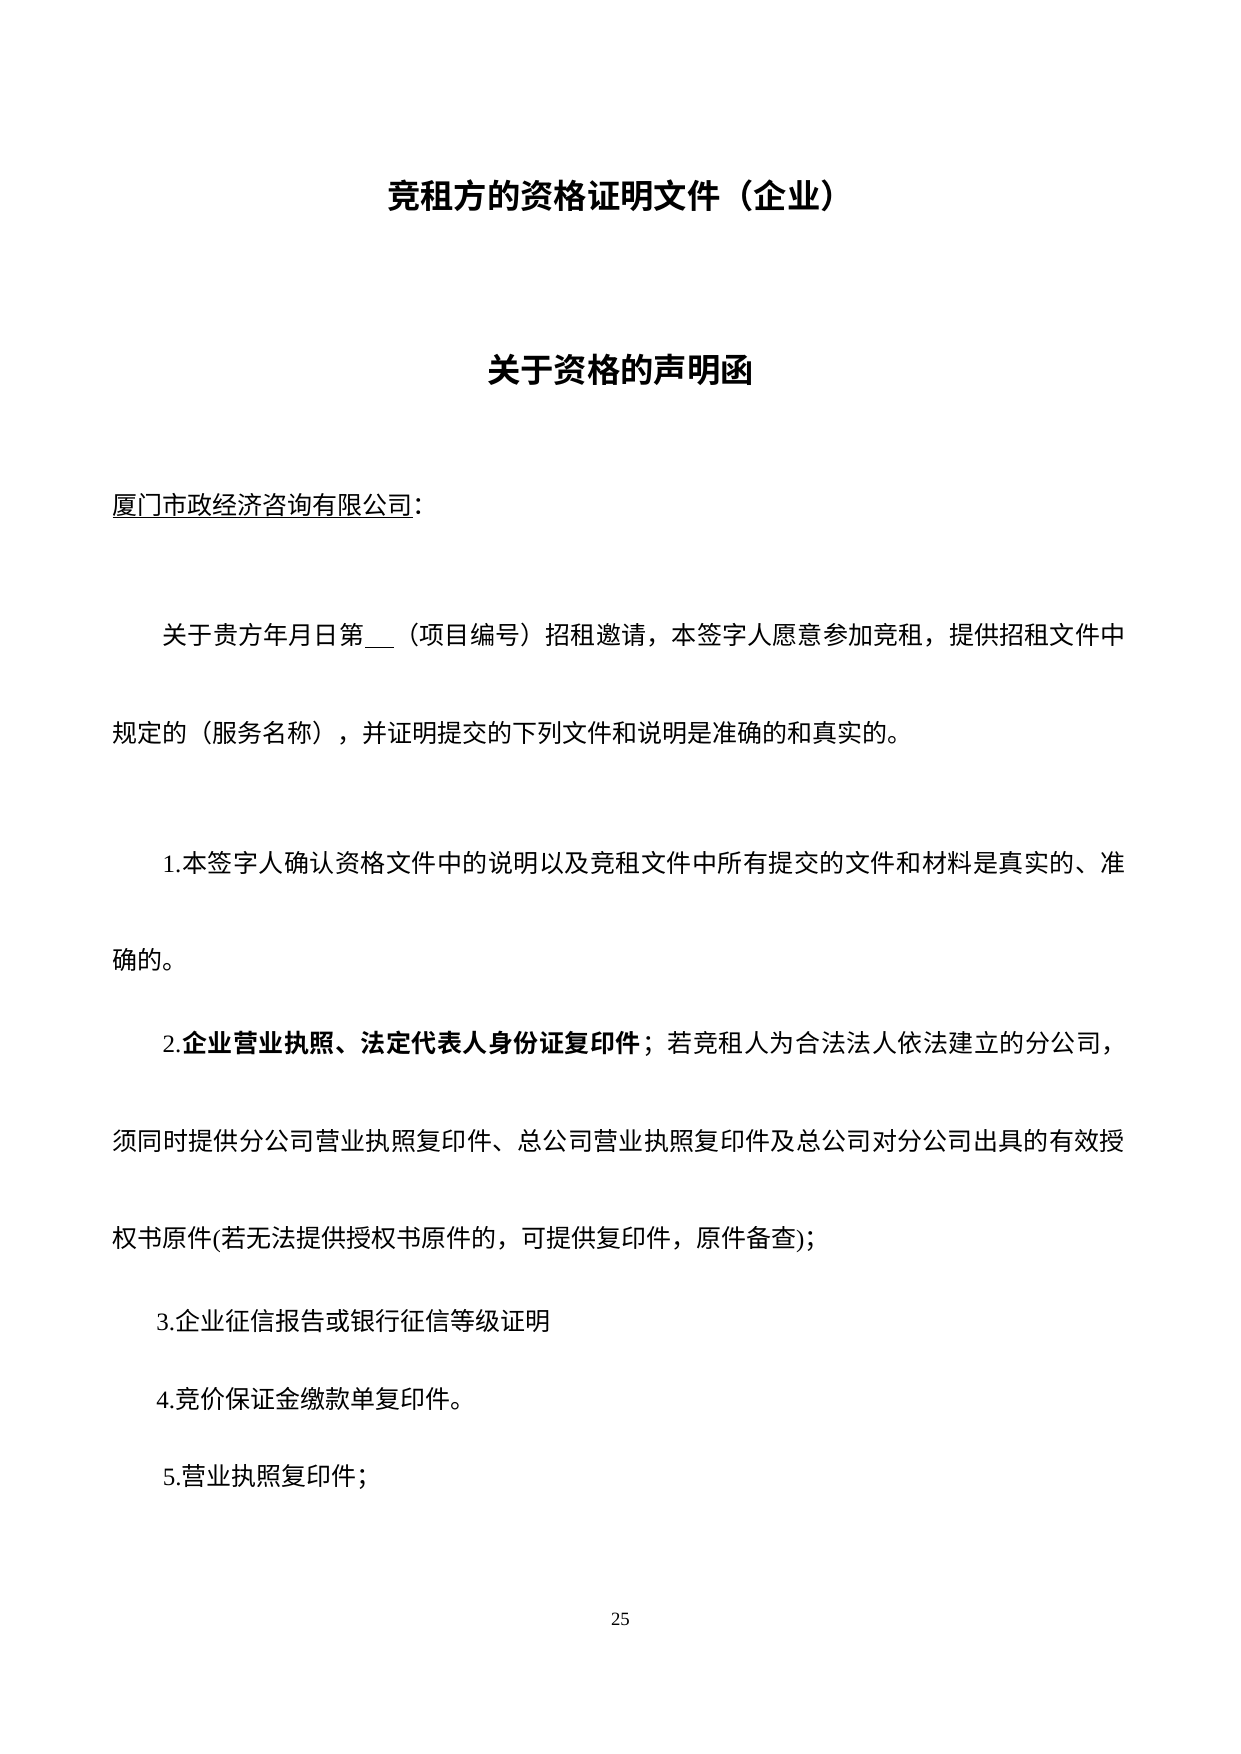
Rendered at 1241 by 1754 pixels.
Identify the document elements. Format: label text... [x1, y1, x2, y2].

text 3.企业征信报告或银行征信等级证明 [112, 1287, 1128, 1352]
text 1.本签字人确认资格文件中的说明以及竞租文件中所有提交的文件和材料是真实的、准确的。 [112, 829, 1128, 991]
text 4.竞价保证金缴款单复印件。 [112, 1365, 1128, 1430]
text 5.营业执照复印件； [112, 1442, 1128, 1507]
text 关于资格的声明函 [112, 335, 1128, 400]
text 关于贵方年月日第 （项目编号）招租邀请，本签字人愿意参加竞租，提供招租文件中规定的（服务名称），并证明提交的下列文件和说明是准确的和真实的。 [112, 601, 1128, 764]
text 2.企业营业执照、法定代表人身份证复印件；若竞租人为合法法人依法建立的分公司，须同时提供分公司营业执照复印件、总公司营业执照复印件及总公司对分公司出具的有效授权书原件(若无法提供授权书原件的，可提供复印件，原件备查)； [112, 1009, 1128, 1269]
text 竞租方的资格证明文件（企业） [112, 162, 1128, 227]
text 厦门市政经济咨询有限公司： [112, 471, 1128, 536]
